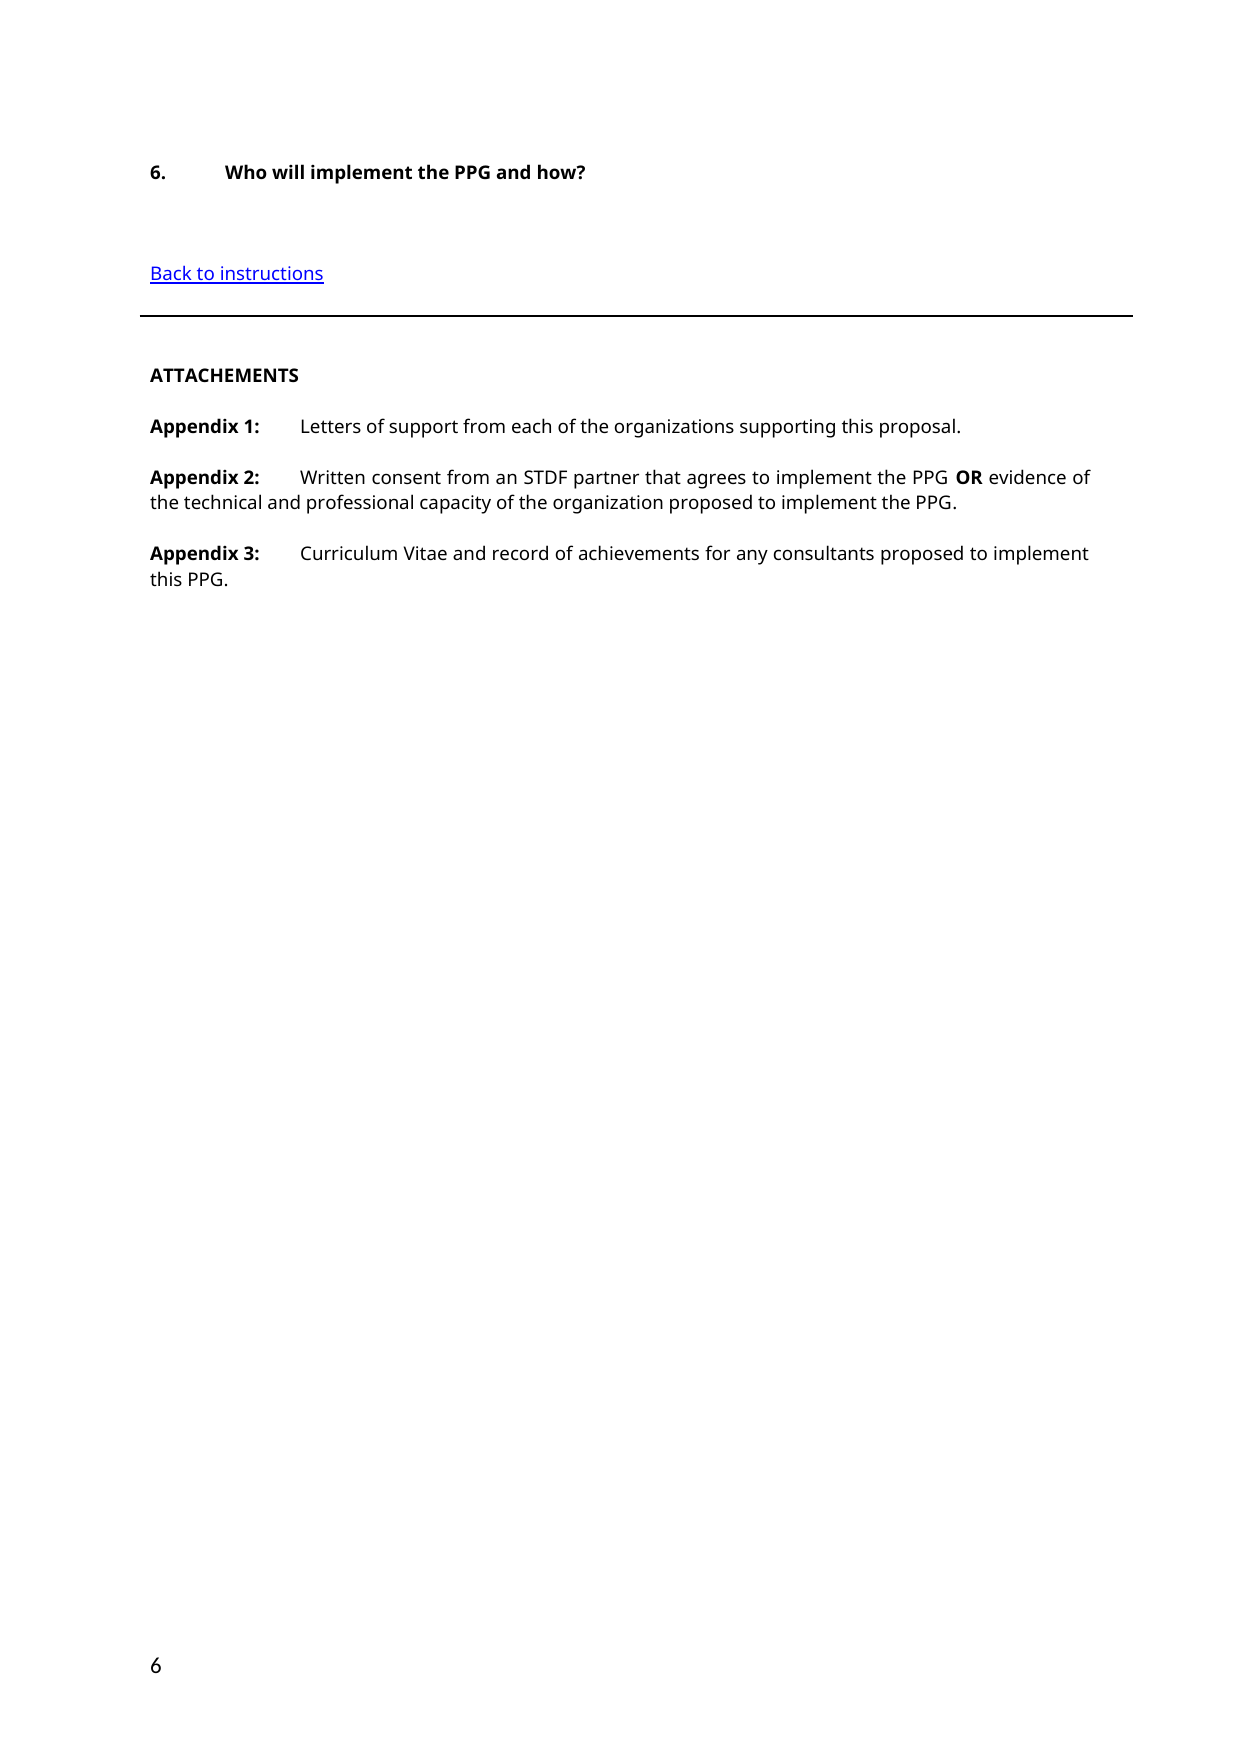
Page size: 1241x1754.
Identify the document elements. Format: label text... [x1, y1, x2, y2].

text Appendix 3: Curriculum Vitae and record of achievements for any consultants proposed to implement this . [150, 541, 1090, 592]
text Appendix 2: Written consent from an STDF partner that agrees to implement the PPG OR evidence of the technical and professional capacity of the organization proposed to implement the PPG. [150, 464, 1090, 515]
text ATTACHEMENTS [150, 362, 1090, 387]
text Who will implement the PPG and how? [150, 159, 1090, 185]
list Back to instructions [150, 260, 1090, 286]
text Appendix 1: Letters of support from each of the organizations supporting this proposal. [150, 413, 1090, 438]
